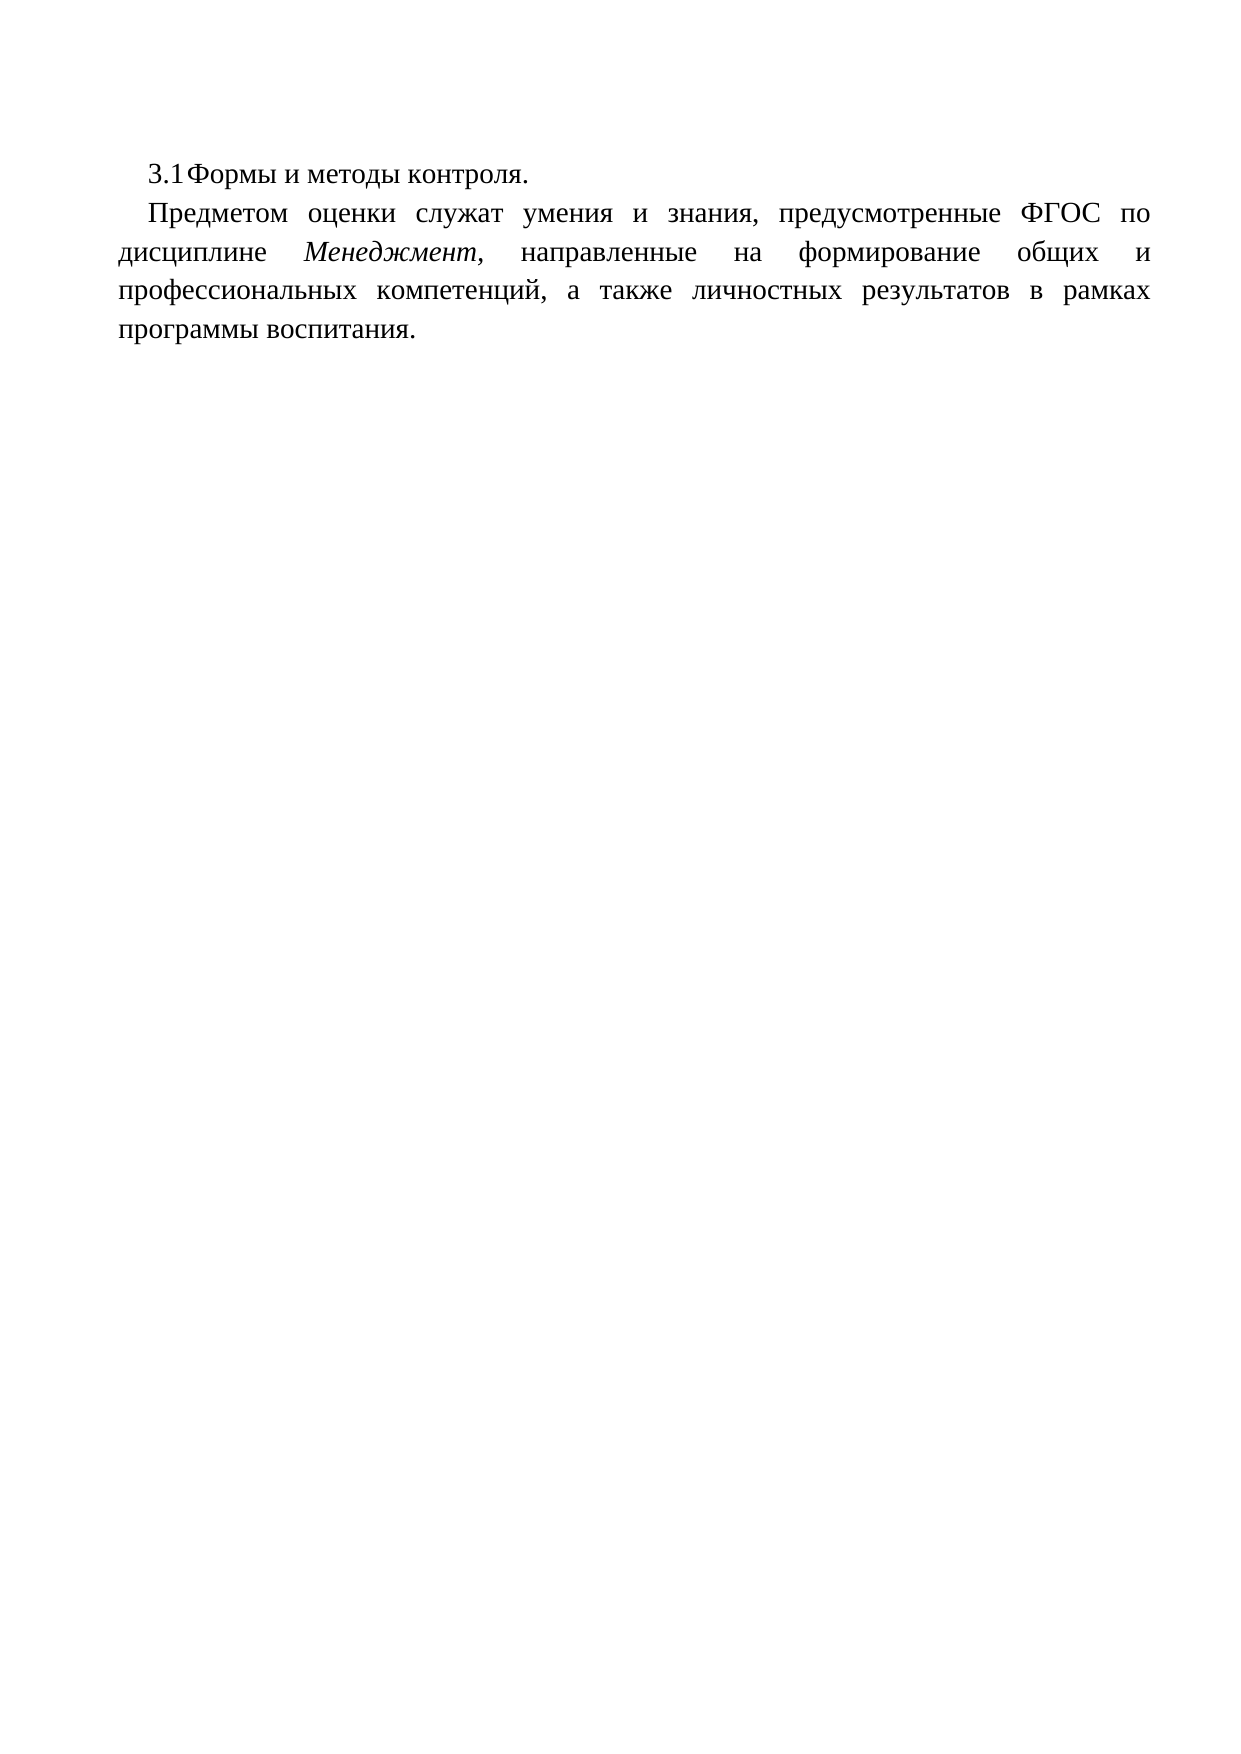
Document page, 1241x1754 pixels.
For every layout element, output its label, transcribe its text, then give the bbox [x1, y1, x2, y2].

list Формы и методы контроля. [148, 157, 1152, 190]
text Предметом оценки служат умения и знания, предусмотренные ФГОС по дисциплине Менеджмент, направленные на формирование общих и профессиональных компетенций, а также личностных результатов в рамках программы воспитания. [118, 195, 1152, 344]
